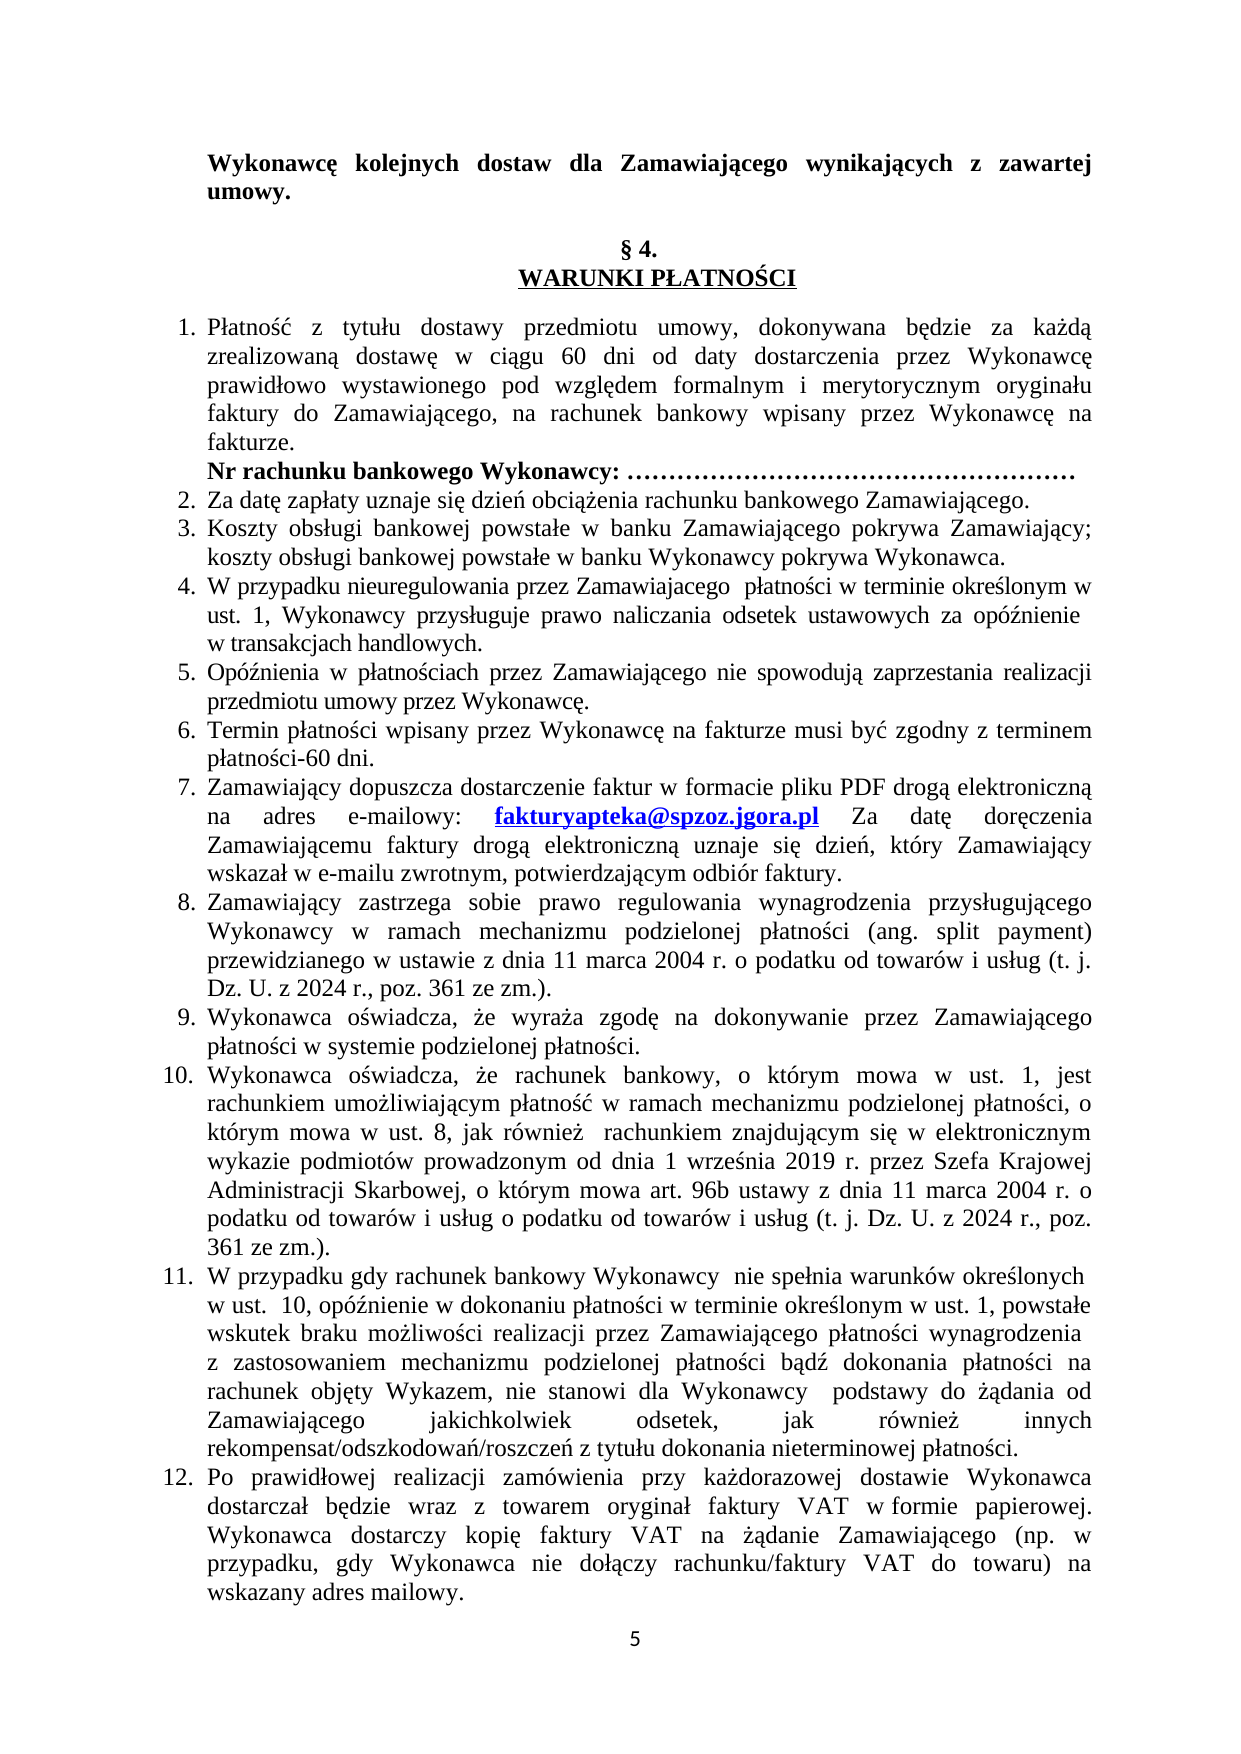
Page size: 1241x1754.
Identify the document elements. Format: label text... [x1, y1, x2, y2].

list Płatność z tytułu dostawy przedmiotu umowy, dokonywana będzie za każdą zrealizowaną dostawę w ciągu 60 dni od daty dostarczenia przez Wykonawcę prawidłowo wystawionego pod względem formalnym i merytorycznym oryginału faktury do Zamawiającego, na rachunek bankowy wpisany przez Wykonawcę na fakturze. [177, 312, 1093, 456]
list Koszty obsługi bankowej powstałe w banku Zamawiającego pokrywa Zamawiający; koszty obsługi bankowej powstałe w banku Wykonawcy pokrywa Wykonawca. [177, 513, 1093, 571]
list Po prawidłowej realizacji zamówienia przy każdorazowej dostawie Wykonawca dostarczał będzie wraz z towarem oryginał faktury VAT w formie papierowej. Wykonawca dostarczy kopię faktury VAT na żądanie Zamawiającego (np. w przypadku, gdy Wykonawca nie dołączy rachunku/faktury VAT do towaru) na wskazany adres mailowy. [162, 1462, 1093, 1606]
list Wykonawca oświadcza, że wyraża zgodę na dokonywanie przez Zamawiającego płatności w systemie podzielonej płatności. [177, 1002, 1093, 1060]
list W przypadku gdy rachunek bankowy Wykonawcy nie spełnia warunków określonych w ust. 10, opóźnienie w dokonaniu płatności w terminie określonym w ust. 1, powstałe wskutek braku możliwości realizacji przez Zamawiającego płatności wynagrodzenia z zastosowaniem mechanizmu podzielonej płatności bądź dokonania płatności na rachunek objęty Wykazem, nie stanowi dla Wykonawcy podstawy do żądania od Zamawiającego jakichkolwiek odsetek, jak również innych rekompensat/odszkodowań/roszczeń z tytułu dokonania nieterminowej płatności. [162, 1261, 1093, 1462]
list Wykonawca oświadcza, że rachunek bankowy, o którym mowa w ust. 1, jest rachunkiem umożliwiającym płatność w ramach mechanizmu podzielonej płatności, o którym mowa w ust. 8, jak również rachunkiem znajdującym się w elektronicznym wykazie podmiotów prowadzonym od dnia 1 września 2019 r. przez Szefa Krajowej Administracji Skarbowej, o którym mowa art. 96b ustawy z dnia 11 marca 2004 r. o podatku od towarów i usług o podatku od towarów i usług (t. j. Dz. U. z 2024 r., poz. 361 ze zm.). [162, 1060, 1093, 1261]
text § 4. [575, 234, 1093, 263]
list W przypadku nieuregulowania przez Zamawiajacego płatności w terminie określonym w ust. 1, Wykonawcy przysługuje prawo naliczania odsetek ustawowych za opóźnienie w transakcjach handlowych. [177, 571, 1093, 657]
text WARUNKI PŁATNOŚCI [177, 263, 1093, 291]
text Nr rachunku bankowego Wykonawcy: ……………………………………………… [207, 456, 1093, 485]
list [162, 148, 1093, 205]
list Zamawiający zastrzega sobie prawo regulowania wynagrodzenia przysługującego Wykonawcy w ramach mechanizmu podzielonej płatności (ang. split payment) przewidzianego w ustawie z dnia 11 marca 2004 r. o podatku od towarów i usług (t. j. Dz. U. z 2024 r., poz. 361 ze zm.). [177, 887, 1093, 1002]
list Termin płatności wpisany przez Wykonawcę na fakturze musi być zgodny z terminem płatności-60 dni. [177, 715, 1093, 772]
list Opóźnienia w płatnościach przez Zamawiającego nie spowodują zaprzestania realizacji przedmiotu umowy przez Wykonawcę. [177, 657, 1093, 715]
list Zamawiający dopuszcza dostarczenie faktur w formacie pliku PDF drogą elektroniczną na adres e-mailowy: fakturyapteka@spzoz.jgora.pl Za datę doręczenia Zamawiającemu faktury drogą elektroniczną uznaje się dzień, który Zamawiający wskazał w e-mailu zwrotnym, potwierdzającym odbiór faktury. [177, 772, 1093, 887]
list Za datę zapłaty uznaje się dzień obciążenia rachunku bankowego Zamawiającego. [177, 485, 1093, 513]
